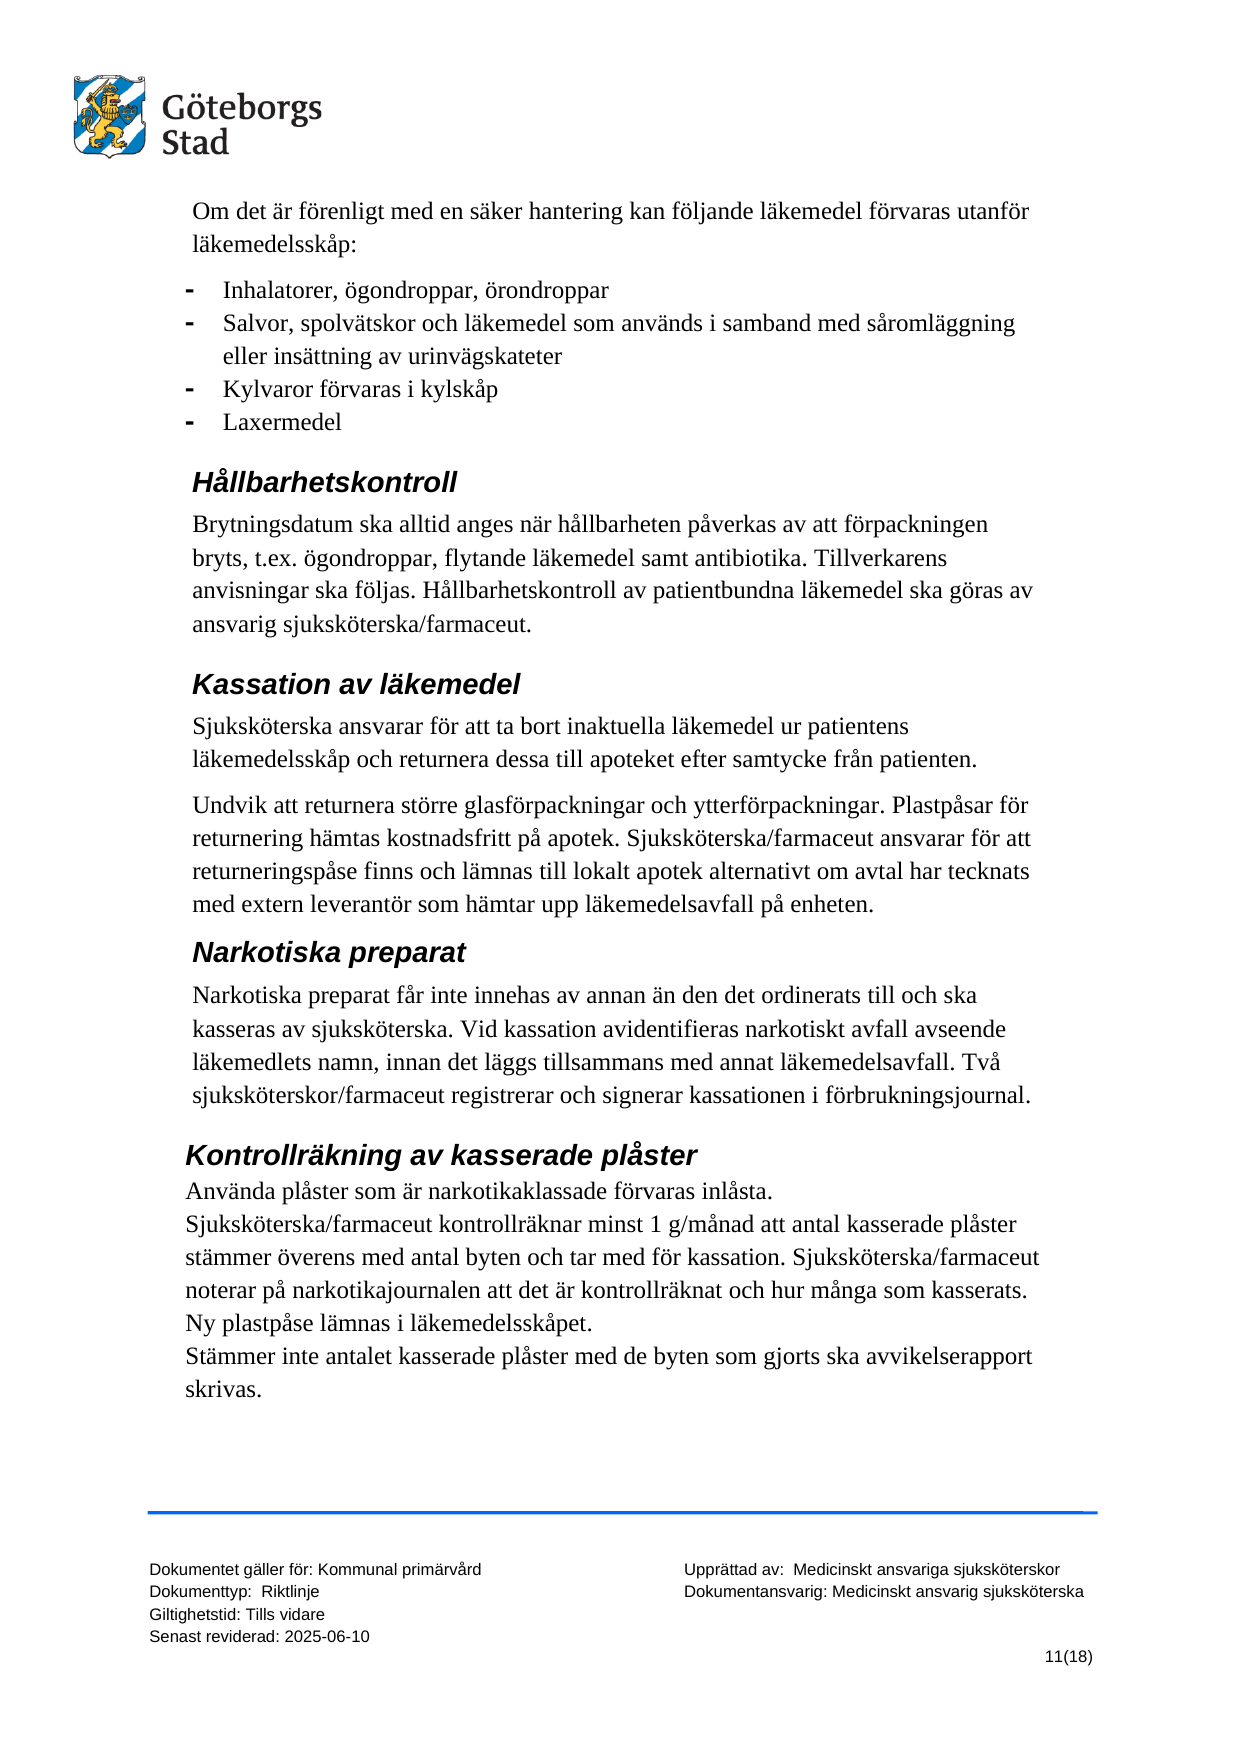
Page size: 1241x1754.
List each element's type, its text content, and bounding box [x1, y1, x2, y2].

subtitle Kassation av läkemedel [192, 667, 1048, 700]
text Kontrollräkning av kasserade plåster [148, 1138, 1048, 1171]
text Sjuksköterska ansvarar för att ta bort inaktuella läkemedel ur patientens läkemedelsskåp och returnera dessa till apoteket efter samtycke från patienten. [192, 711, 1048, 773]
text Om det är förenligt med en säker hantering kan följande läkemedel förvaras utanför läkemedelsskåp: [192, 196, 1048, 258]
subtitle Hållbarhetskontroll [192, 465, 1048, 498]
list Inhalatorer, ögondroppar, örondroppar [185, 275, 1048, 303]
text Sjuksköterska/farmaceut kontrollräknar minst 1 g/månad att antal kasserade plåster stämmer överens med antal byten och tar med för kassation. Sjuksköterska/farmaceut noterar på narkotikajournalen att det är kontrollräknat och hur många som kasserats. Ny plastpåse lämnas i läkemedelsskåpet. [185, 1209, 1048, 1337]
text Brytningsdatum ska alltid anges när hållbarheten påverkas av att förpackningen bryts, t.ex. ögondroppar, flytande läkemedel samt antibiotika. Tillverkarens anvisningar ska följas. Hållbarhetskontroll av patientbundna läkemedel ska göras av ansvarig sjuksköterska/farmaceut. [192, 509, 1048, 637]
picture [73, 75, 322, 159]
text Använda plåster som är narkotikaklassade förvaras inlåsta. [148, 1176, 1048, 1205]
list Salvor, spolvätskor och läkemedel som används i samband med såromläggning eller insättning av urinvägskateter [185, 308, 1048, 369]
text Stämmer inte antalet kasserade plåster med de byten som gjorts ska avvikelserapport skrivas. [185, 1341, 1048, 1403]
text Undvik att returnera större glasförpackningar och ytterförpackningar. Plastpåsar för returnering hämtas kostnadsfritt på apotek. Sjuksköterska/farmaceut ansvarar för att returneringspåse finns och lämnas till lokalt apotek alternativt om avtal har tecknats med extern leverantör som hämtar upp läkemedelsavfall på enheten. [192, 790, 1048, 918]
text Narkotiska preparat [148, 934, 1093, 968]
text Narkotiska preparat får inte innehas av annan än den det ordinerats till och ska kasseras av sjuksköterska. Vid kassation avidentifieras narkotiskt avfall avseende läkemedlets namn, innan det läggs tillsammans med annat läkemedelsavfall. Två sjuksköterskor/farmaceut registrerar och signerar kassationen i förbrukningsjournal. [192, 981, 1048, 1108]
list Laxermedel [185, 407, 1048, 436]
list Kylvaror förvaras i kylskåp [185, 374, 1048, 402]
